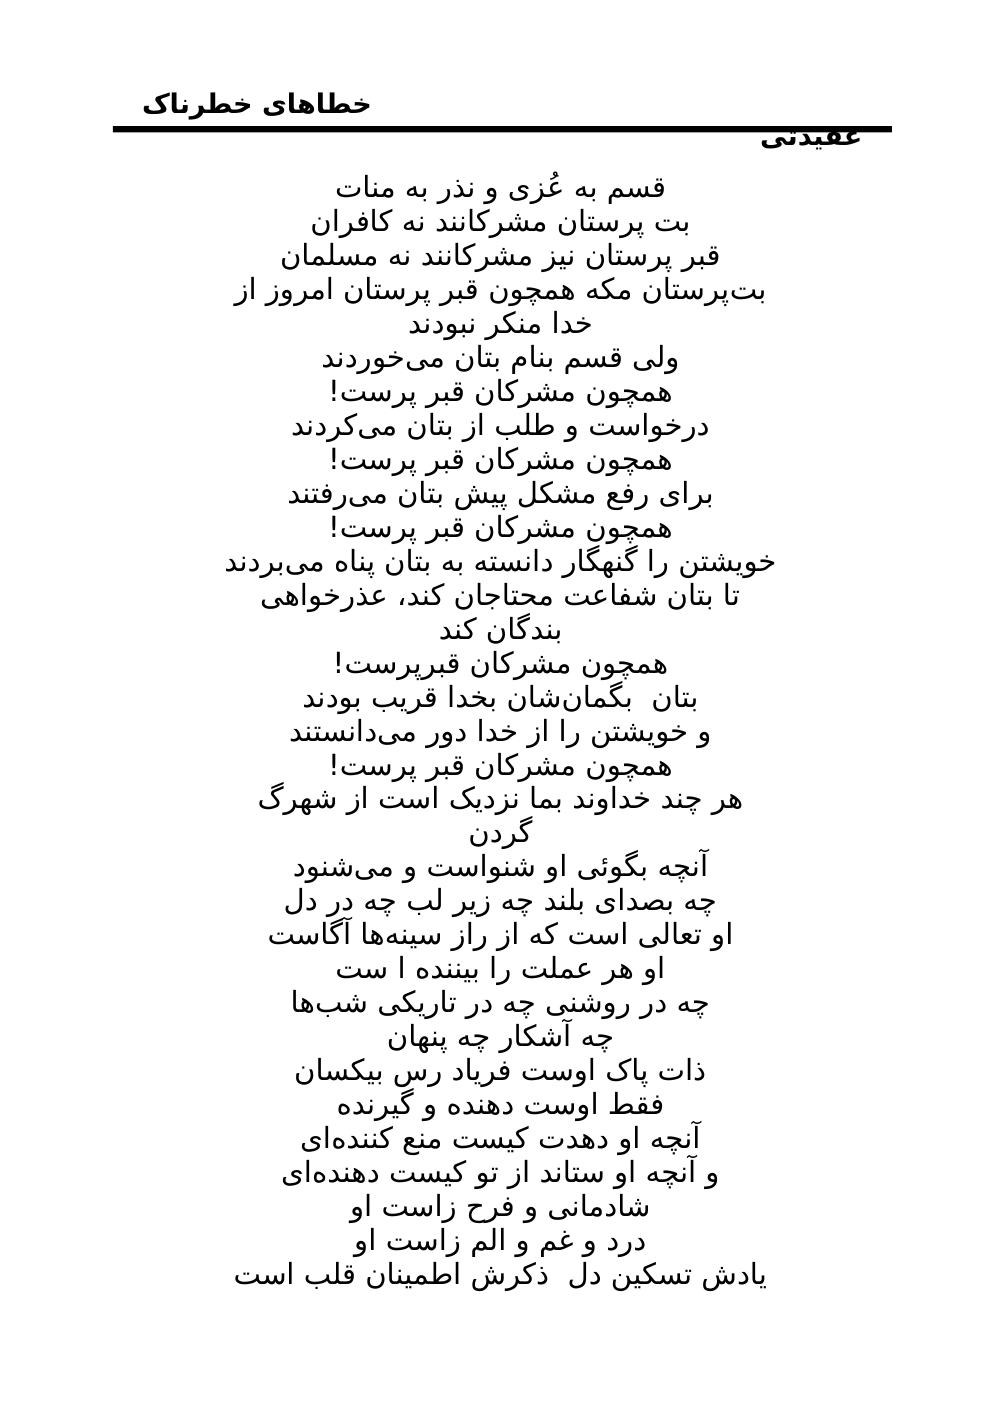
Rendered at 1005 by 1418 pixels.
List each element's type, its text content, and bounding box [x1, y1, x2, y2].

table_cell هر چند خداوند بما نزدیک است از شهرگ گردن [213, 782, 788, 850]
table_cell درد و غم و الم زاست او [213, 1223, 788, 1257]
table_cell ولی قسم بنام بتان می‌خوردند [213, 340, 788, 374]
table_cell چه در روشنی چه در تاریکی شب‌ها [213, 986, 788, 1019]
table_cell و خویشتن را از خدا دور می‌دانستند [213, 714, 788, 748]
table_cell همچون مشرکان قبر پرست! [213, 748, 788, 782]
table_cell تا بتان شفاعت محتاجان کند، عذرخواهی بندگان کند [213, 578, 788, 646]
table_cell یادش تسکین دل ذکرش اطمینان قلب است [213, 1257, 788, 1291]
table_cell همچون مشرکان قبرپرست! [213, 646, 788, 680]
table_cell او هر عملت را بیننده ا ست [213, 952, 788, 986]
table_cell برای رفع مشکل پیش بتان می‌رفتند [213, 476, 788, 510]
table_cell همچون مشرکان قبر پرست! [213, 510, 788, 544]
table_cell همچون مشرکان قبر پرست! [213, 442, 788, 476]
table_cell خویشتن را گنهگار دانسته به بتان پناه می‌بردند [213, 544, 788, 578]
table_cell چه بصدای بلند چه زیر لب چه در دل [213, 884, 788, 918]
table_cell آنچه بگوئی او شنواست و می‌شنود [213, 850, 788, 884]
table_cell فقط اوست دهنده و گیرنده [213, 1088, 788, 1121]
table_cell قبر پرستان نیز مشرکانند نه مسلمان [213, 239, 788, 272]
table_cell چه آشکار چه پنهان‌ [213, 1020, 788, 1053]
table_cell آنچه او دهدت کیست منع کننده‌ای [213, 1121, 788, 1155]
table_cell شادمانی و فرح زاست او [213, 1189, 788, 1223]
table_cell ذات پاک اوست فریاد رس بیکسان [213, 1054, 788, 1087]
table_cell بتان بگمان‌شان بخدا قریب بودند [213, 680, 788, 714]
table_cell درخواست و طلب از بتان می‌کردند [213, 408, 788, 442]
table_cell بت پرستان مشرکانند نه کافران [213, 205, 788, 238]
table_cell و آنچه او ستاند از تو کیست دهنده‌ای [213, 1155, 788, 1189]
table_cell بت‌پرستان مکه همچون قبر پرستان امروز از خدا منکر نبودند [213, 273, 788, 340]
table_cell او تعالی است که از راز سینه‌ها آگاست [213, 918, 788, 952]
table_cell قسم به عُزی و نذر به منات [213, 171, 788, 204]
table_cell همچون مشرکان قبر پرست! [213, 374, 788, 408]
